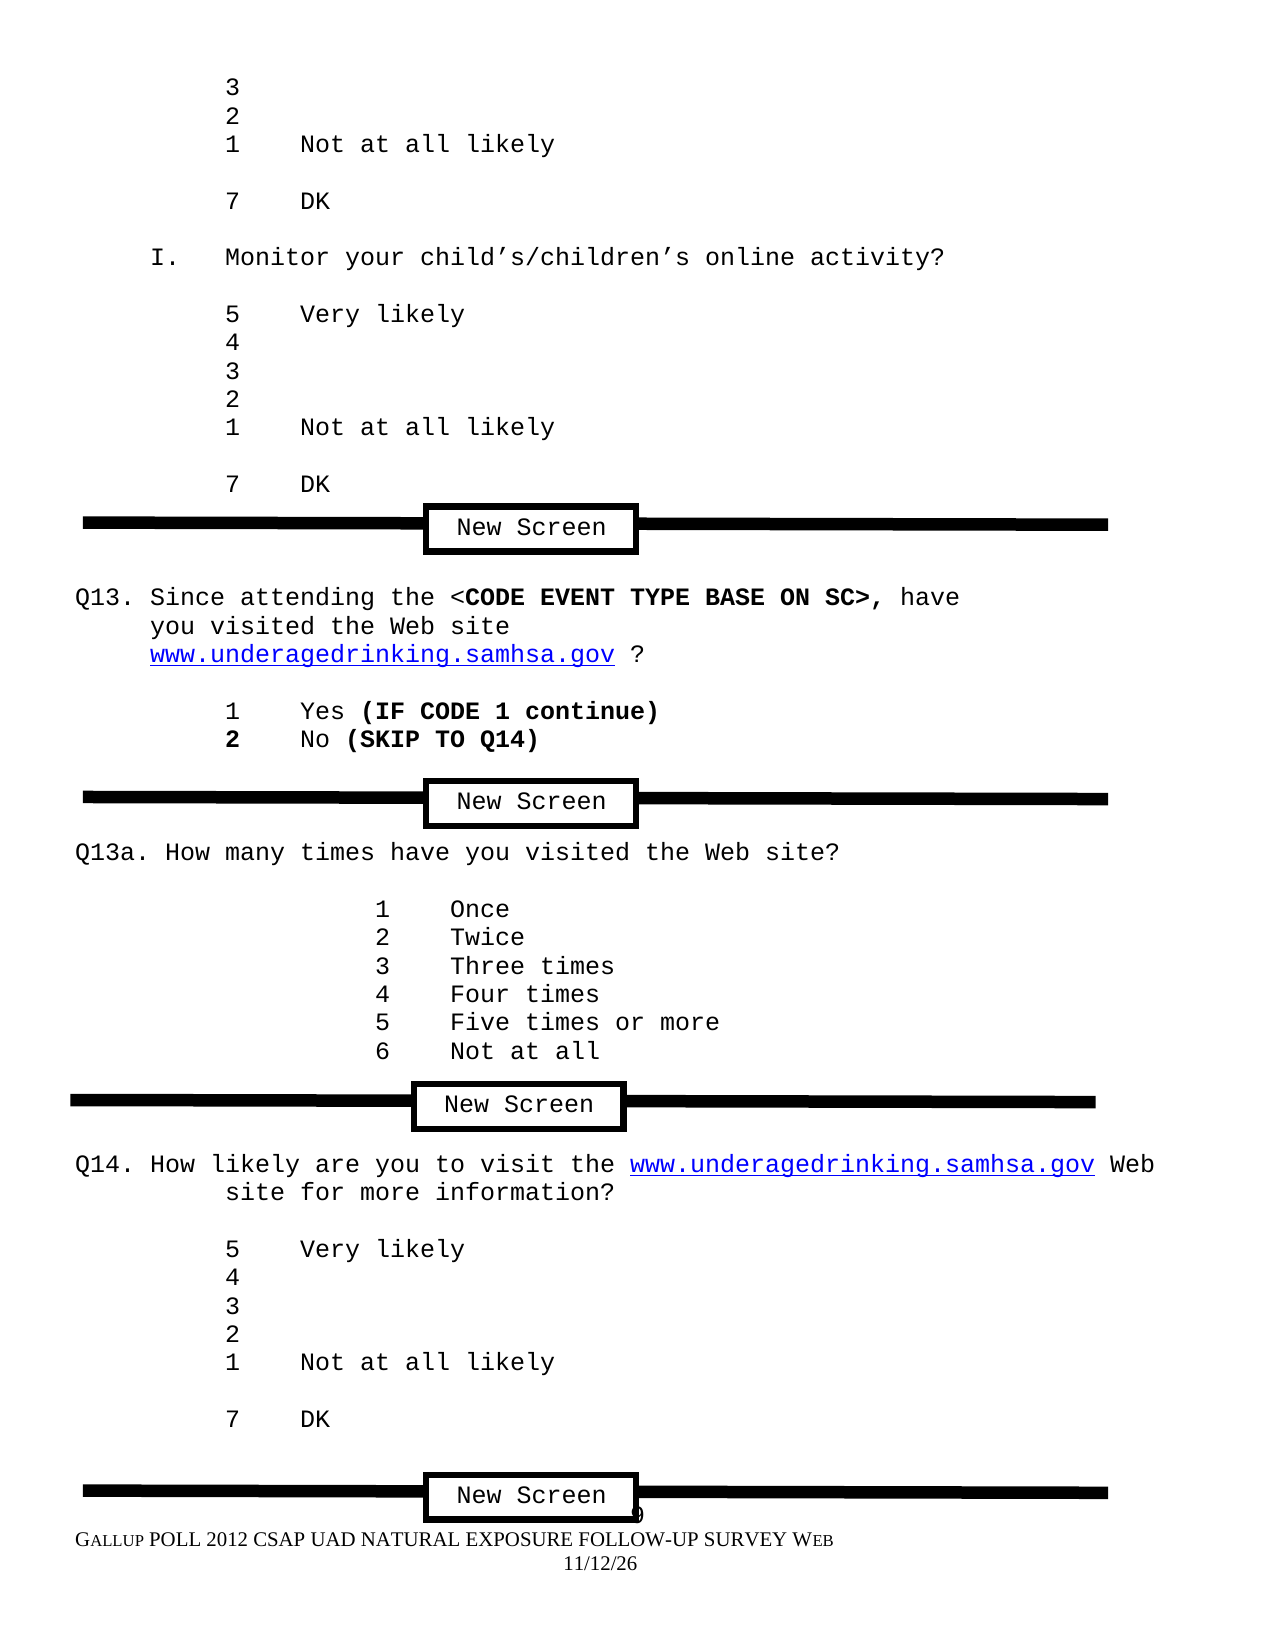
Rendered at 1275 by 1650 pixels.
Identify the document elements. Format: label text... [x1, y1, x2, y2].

text 1 Not at all likely [75, 1350, 1200, 1378]
text 6 Not at all [75, 1038, 1200, 1067]
list Yes (IF CODE 1 continue) [225, 698, 975, 727]
text 5 Very likely [75, 1237, 1200, 1265]
text 1 Not at all likely [75, 415, 1200, 443]
list Five times or more [375, 1010, 1200, 1038]
text Q13a. How many times have you visited the Web site? [75, 840, 975, 868]
text 2 [75, 387, 1200, 415]
text 4 [75, 330, 1200, 358]
text 7 DK [75, 188, 1200, 217]
text 2 [75, 103, 1200, 132]
list No (SKIP TO Q14) [225, 727, 975, 755]
text I. Monitor your child’s/children’s online activity? [75, 245, 1200, 273]
text Q13. Since attending the <CODE EVENT TYPE BASE ON SC>, have you visited the Web site www.underagedrinking.samhsa.gov ? [75, 585, 975, 670]
list Four times [375, 982, 1200, 1010]
text 2 [75, 1322, 1200, 1350]
text 7 DK [75, 1407, 1200, 1435]
text 7 DK [75, 472, 1200, 500]
text 5 Very likely [75, 302, 1200, 330]
text 3 [75, 75, 1200, 103]
list Three times [375, 953, 1200, 982]
list Once [375, 897, 1200, 925]
text Q14. How likely are you to visit the www.underagedrinking.samhsa.gov Web site for more information? [75, 1152, 1200, 1208]
list Twice [375, 925, 1200, 953]
text 3 [75, 1293, 1200, 1322]
text 3 [75, 358, 1200, 387]
text 4 [75, 1265, 1200, 1293]
text 1 Not at all likely [75, 132, 1200, 160]
